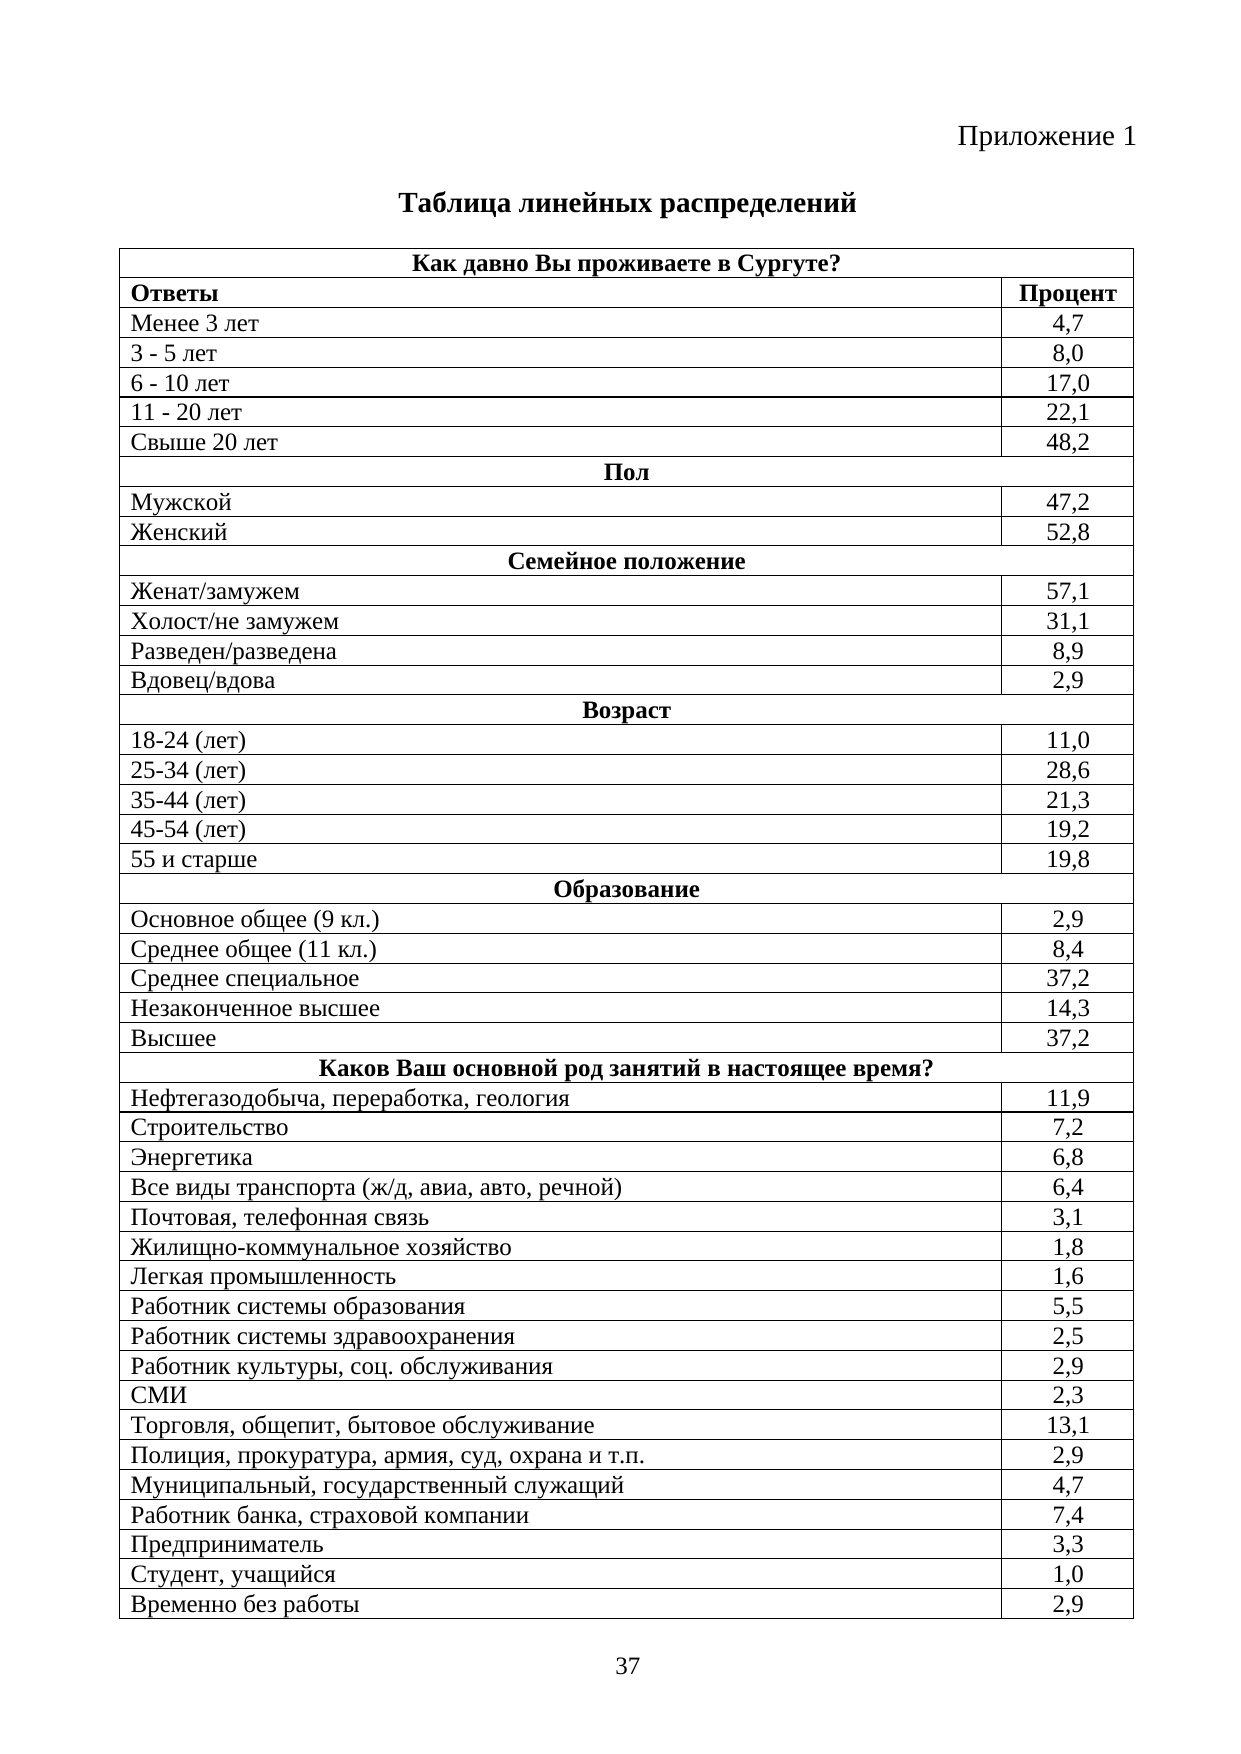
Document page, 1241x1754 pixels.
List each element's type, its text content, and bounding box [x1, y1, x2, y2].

table_cell Работник культуры, соц. обслуживания [120, 1351, 1001, 1379]
table_cell 52,8 [1002, 517, 1133, 545]
text Таблица линейных распределений [118, 185, 1137, 219]
table_cell Образование [120, 874, 1133, 903]
table_cell 1,6 [1002, 1261, 1133, 1290]
table_cell 13,1 [1002, 1410, 1133, 1439]
table_cell Работник системы образования [120, 1291, 1001, 1320]
table_cell 14,3 [1002, 993, 1133, 1022]
table_cell Разведен/разведена [120, 636, 1001, 664]
table_cell 47,2 [1002, 487, 1133, 516]
table_cell Торговля, общепит, бытовое обслуживание [120, 1410, 1001, 1439]
table_cell Среднее специальное [120, 964, 1001, 992]
table_cell Пол [120, 457, 1133, 486]
table_cell 8,0 [1002, 338, 1133, 367]
table_cell Жилищно-коммунальное хозяйство [120, 1232, 1001, 1260]
table_cell 25-34 (лет) [120, 755, 1001, 784]
table_cell 2,9 [1002, 1351, 1133, 1379]
table_cell 2,9 [1002, 1589, 1133, 1618]
table_cell Женат/замужем [120, 576, 1001, 605]
table_cell Предприниматель [120, 1530, 1001, 1558]
table_cell 6 - 10 лет [120, 368, 1001, 396]
table_cell 2,9 [1002, 904, 1133, 933]
table_cell Свыше 20 лет [120, 427, 1001, 456]
table_cell 22,1 [1002, 398, 1133, 426]
table_cell 11,9 [1002, 1083, 1133, 1111]
table_cell Семейное положение [120, 546, 1133, 575]
table_cell 2,9 [1002, 1440, 1133, 1469]
table_cell Легкая промышленность [120, 1261, 1001, 1290]
table_cell 19,2 [1002, 815, 1133, 843]
table_cell Энергетика [120, 1142, 1001, 1171]
table_cell 1,8 [1002, 1232, 1133, 1260]
table_cell 3,1 [1002, 1202, 1133, 1231]
table_cell Студент, учащийся [120, 1559, 1001, 1588]
table_cell Каков Ваш основной род занятий в настоящее время? [120, 1053, 1133, 1082]
table_cell Работник системы здравоохранения [120, 1321, 1001, 1350]
table_cell 6,4 [1002, 1172, 1133, 1201]
table_cell Почтовая, телефонная связь [120, 1202, 1001, 1231]
table_cell 2,5 [1002, 1321, 1133, 1350]
table_cell 4,7 [1002, 1470, 1133, 1499]
table_cell Мужской [120, 487, 1001, 516]
table_cell 31,1 [1002, 606, 1133, 635]
table_cell 28,6 [1002, 755, 1133, 784]
table_cell 48,2 [1002, 427, 1133, 456]
table_cell Вдовец/вдова [120, 666, 1001, 694]
table_cell Полиция, прокуратура, армия, суд, охрана и т.п. [120, 1440, 1001, 1469]
table_cell 57,1 [1002, 576, 1133, 605]
table_cell 3,3 [1002, 1530, 1133, 1558]
table_cell 21,3 [1002, 785, 1133, 813]
table_header Как давно Вы проживаете в Сургуте? [120, 249, 1133, 277]
table_cell 35-44 (лет) [120, 785, 1001, 813]
table_cell 6,8 [1002, 1142, 1133, 1171]
table_cell Основное общее (9 кл.) [120, 904, 1001, 933]
table_cell 8,4 [1002, 934, 1133, 962]
table_cell 11 - 20 лет [120, 398, 1001, 426]
table_cell 11,0 [1002, 725, 1133, 754]
table_cell 37,2 [1002, 1023, 1133, 1052]
table_cell Строительство [120, 1113, 1001, 1141]
table_cell Ответы [120, 278, 1001, 307]
table_cell 1,0 [1002, 1559, 1133, 1588]
table_cell Нефтегазодобыча, переработка, геология [120, 1083, 1001, 1111]
table_cell 19,8 [1002, 844, 1133, 873]
table_cell 8,9 [1002, 636, 1133, 664]
table_cell СМИ [120, 1381, 1001, 1409]
text Приложение 1 [118, 118, 1137, 152]
table_cell Все виды транспорта (ж/д, авиа, авто, речной) [120, 1172, 1001, 1201]
table_cell Временно без работы [120, 1589, 1001, 1618]
table_cell Среднее общее (11 кл.) [120, 934, 1001, 962]
table_cell 4,7 [1002, 308, 1133, 337]
table_cell Незаконченное высшее [120, 993, 1001, 1022]
table_cell Менее 3 лет [120, 308, 1001, 337]
table_cell 2,9 [1002, 666, 1133, 694]
table_cell Женский [120, 517, 1001, 545]
table_cell 18-24 (лет) [120, 725, 1001, 754]
table_cell Процент [1002, 278, 1133, 307]
table_cell 45-54 (лет) [120, 815, 1001, 843]
table_cell 2,3 [1002, 1381, 1133, 1409]
table_cell 7,4 [1002, 1500, 1133, 1528]
table_cell Возраст [120, 695, 1133, 724]
table_cell 17,0 [1002, 368, 1133, 396]
table_cell Высшее [120, 1023, 1001, 1052]
table_cell 5,5 [1002, 1291, 1133, 1320]
table_cell 55 и старше [120, 844, 1001, 873]
table_cell 37,2 [1002, 964, 1133, 992]
table_cell Муниципальный, государственный служащий [120, 1470, 1001, 1499]
table_cell 7,2 [1002, 1113, 1133, 1141]
table_cell Холост/не замужем [120, 606, 1001, 635]
table_cell 3 - 5 лет [120, 338, 1001, 367]
table_cell Работник банка, страховой компании [120, 1500, 1001, 1528]
